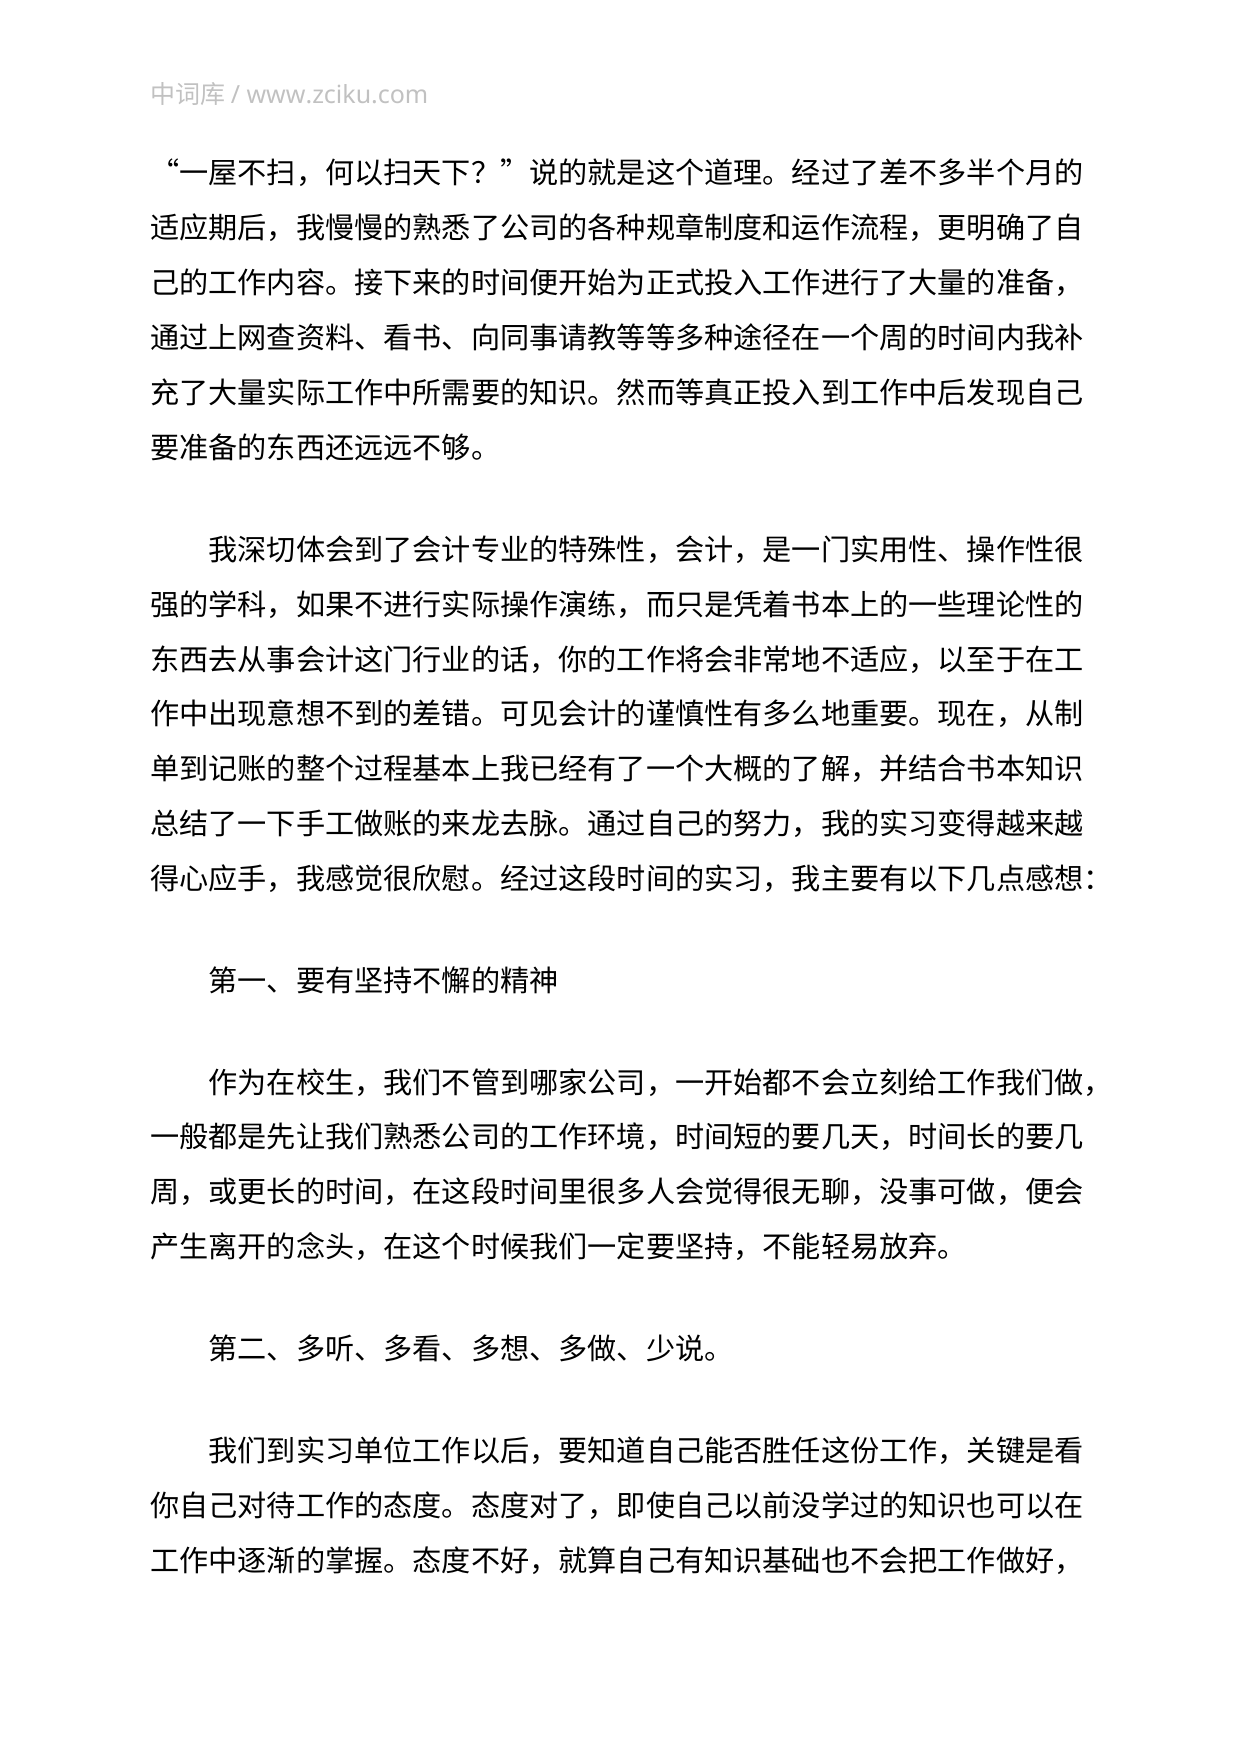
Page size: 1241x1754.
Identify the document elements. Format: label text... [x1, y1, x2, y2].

text 第一、要有坚持不懈的精神 [150, 957, 1090, 1000]
text 作为在校生，我们不管到哪家公司，一开始都不会立刻给工作我们做，一般都是先让我们熟悉公司的工作环境，时间短的要几天，时间长的要几周，或更长的时间，在这段时间里很多人会觉得很无聊，没事可做，便会产生离开的念头，在这个时候我们一定要坚持，不能轻易放弃。 [150, 1059, 1090, 1266]
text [150, 150, 1090, 467]
text 第二、多听、多看、多想、多做、少说。 [150, 1326, 1090, 1368]
text 我深切体会到了会计专业的特殊性，会计，是一门实用性、操作性很强的学科，如果不进行实际操作演练，而只是凭着书本上的一些理论性的东西去从事会计这门行业的话，你的工作将会非常地不适应，以至于在工作中出现意想不到的差错。可见会计的谨慎性有多么地重要。现在，从制单到记账的整个过程基本上我已经有了一个大概的了解，并结合书本知识总结了一下手工做账的来龙去脉。通过自己的努力，我的实习变得越来越得心应手，我感觉很欣慰。经过这段时间的实习，我主要有以下几点感想： [150, 526, 1090, 898]
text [150, 1427, 1090, 1579]
